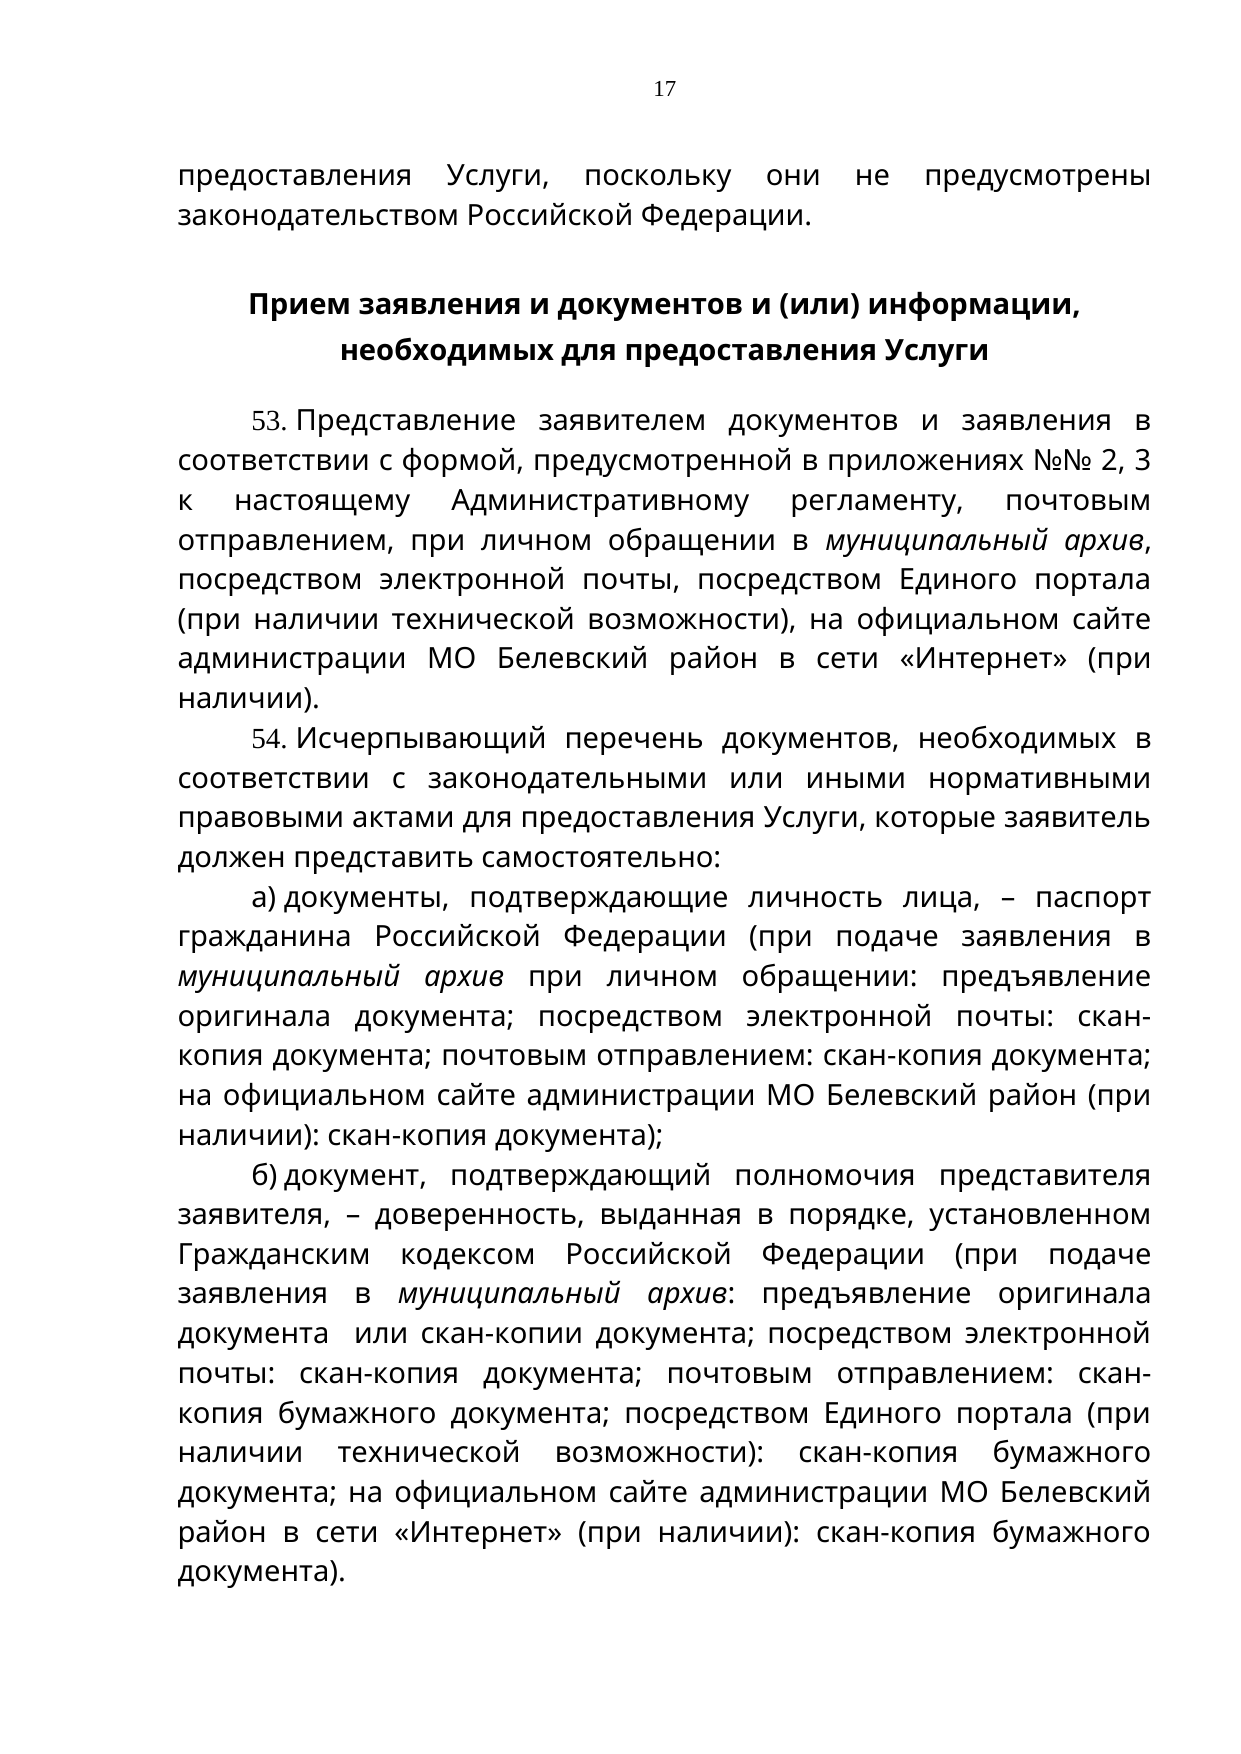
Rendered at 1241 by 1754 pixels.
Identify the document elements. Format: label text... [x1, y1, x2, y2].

list документ, подтверждающий полномочия представителя заявителя, – доверенность, выданная в порядке, установленном Гражданским кодексом Российской Федерации (при подаче заявления в муниципальный архив: предъявление оригинала документа или скан-копии документа; посредством электронной почты: скан-копия документа; почтовым отправлением: скан-копия бумажного документа; посредством Единого портала (при наличии технической возможности): скан-копия бумажного документа; на официальном сайте администрации МО Белевский район в сети «Интернет» (при наличии): скан-копия бумажного документа). [177, 1154, 1152, 1590]
list Исчерпывающий перечень документов, необходимых в соответствии с законодательными или иными нормативными правовыми актами для предоставления Услуги, которые заявитель должен представить самостоятельно: [177, 717, 1152, 876]
list Представление заявителем документов и заявления в соответствии с формой, предусмотренной в приложениях №№ 2, 3 к настоящему Административному регламенту, почтовым отправлением, при личном обращении в муниципальный архив, посредством электронной почты, посредством Единого портала (при наличии технической возможности), на официальном сайте администрации МО Белевский район в сети «Интернет» (при наличии). [177, 400, 1152, 717]
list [177, 154, 1152, 233]
text Прием заявления и документов и (или) информации, необходимых для предоставления Услуги [177, 283, 1152, 369]
list документы, подтверждающие личность лица, – паспорт гражданина Российской Федерации (при подаче заявления в муниципальный архив при личном обращении: предъявление оригинала документа; посредством электронной почты: скан-копия документа; почтовым отправлением: скан-копия документа; на официальном сайте администрации МО Белевский район (при наличии): скан-копия документа); [177, 876, 1152, 1154]
